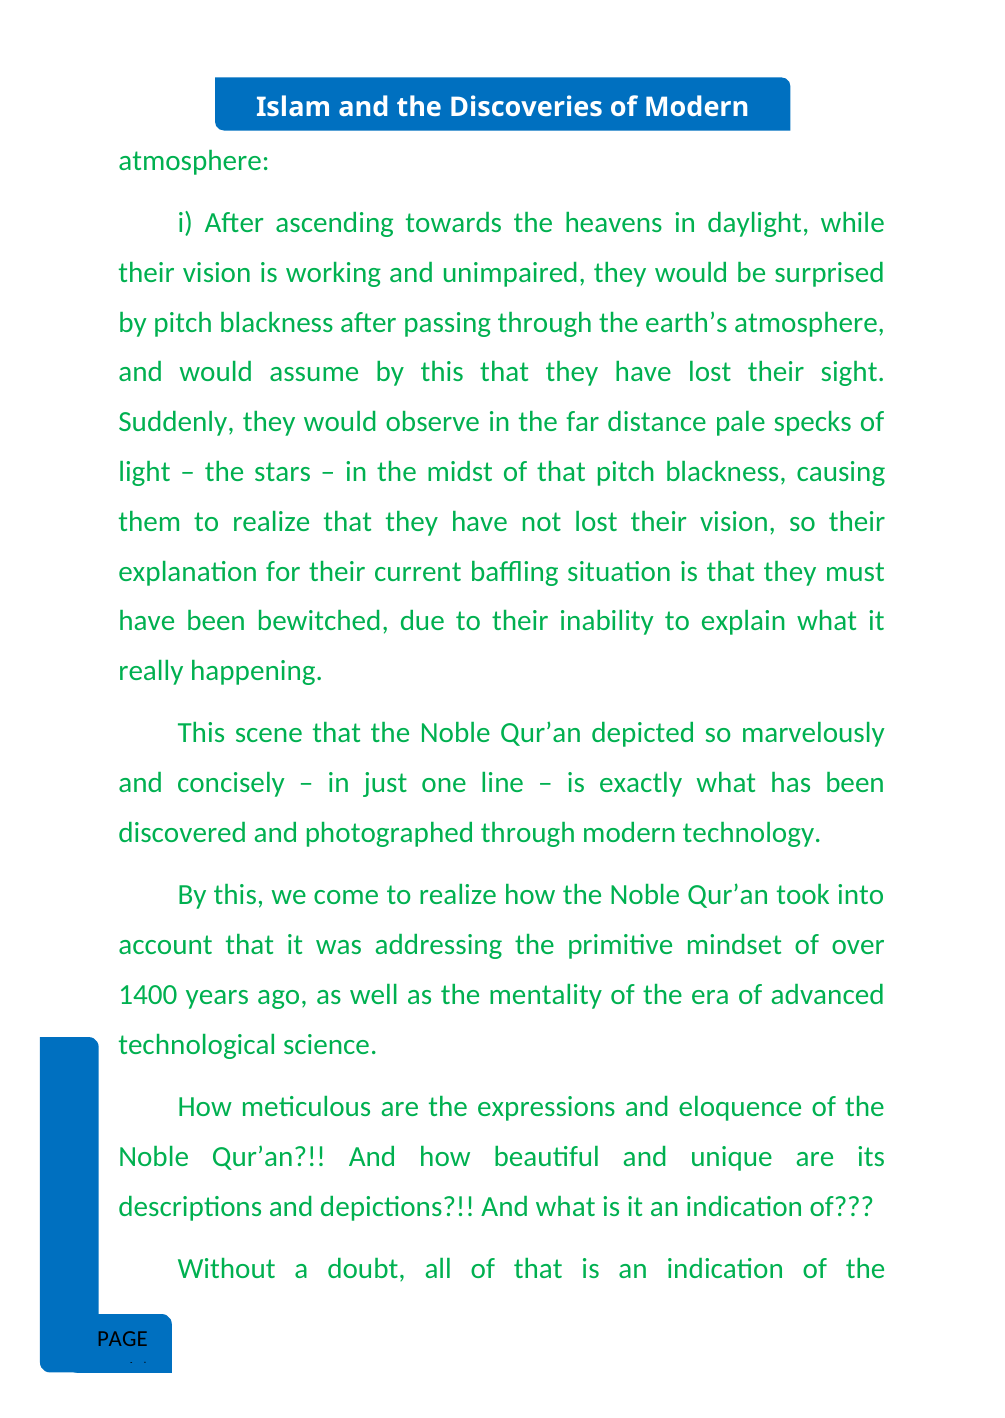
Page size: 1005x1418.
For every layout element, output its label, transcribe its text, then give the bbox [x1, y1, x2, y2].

text How meticulous are the expressions and eloquence of the Noble Qur’an?!! And how beautiful and unique are its descriptions and depictions?!! And what is it an indication of??? [118, 1088, 886, 1223]
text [118, 1250, 886, 1286]
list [118, 142, 886, 177]
list After ascending towards the heavens in daylight, while their vision is working and unimpaired, they would be surprised by pitch blackness after passing through the earth’s atmosphere, and would assume by this that they have lost their sight. Suddenly, they would observe in the far distance pale specks of light – the stars – in the midst of that pitch blackness, causing them to realize that they have not lost their vision, so their explanation for their current baffling situation is that they must have been bewitched, due to their inability to explain what it really happening. [118, 204, 886, 688]
text This scene that the Noble Qur’an depicted so marvelously and concisely – in just one line – is exactly what has been discovered and photographed through modern technology. [118, 714, 886, 850]
text By this, we come to realize how the Noble Qur’an took into account that it was addressing the primitive mindset of over 1400 years ago, as well as the mentality of the era of advanced technological science. [118, 876, 886, 1061]
